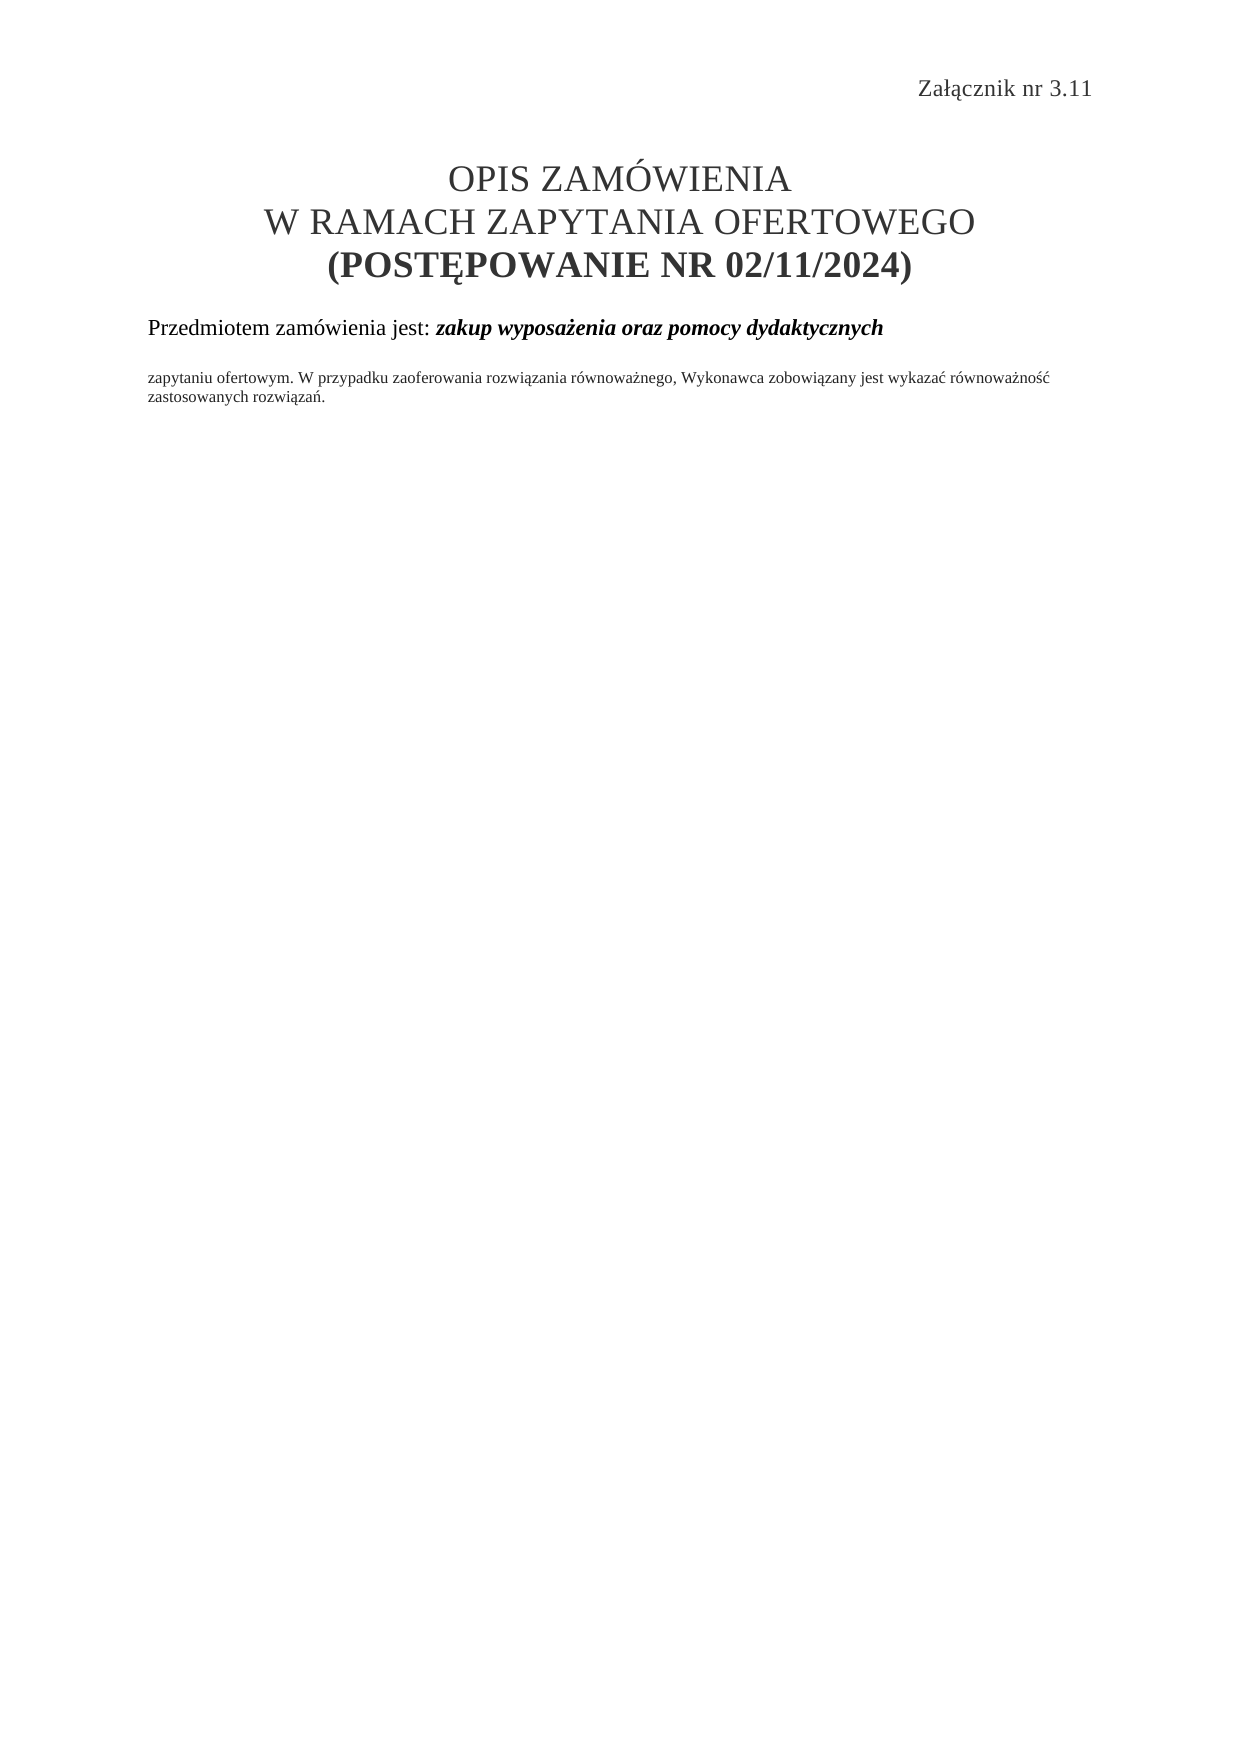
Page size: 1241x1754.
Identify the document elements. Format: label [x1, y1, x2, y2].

text [148, 368, 1093, 406]
